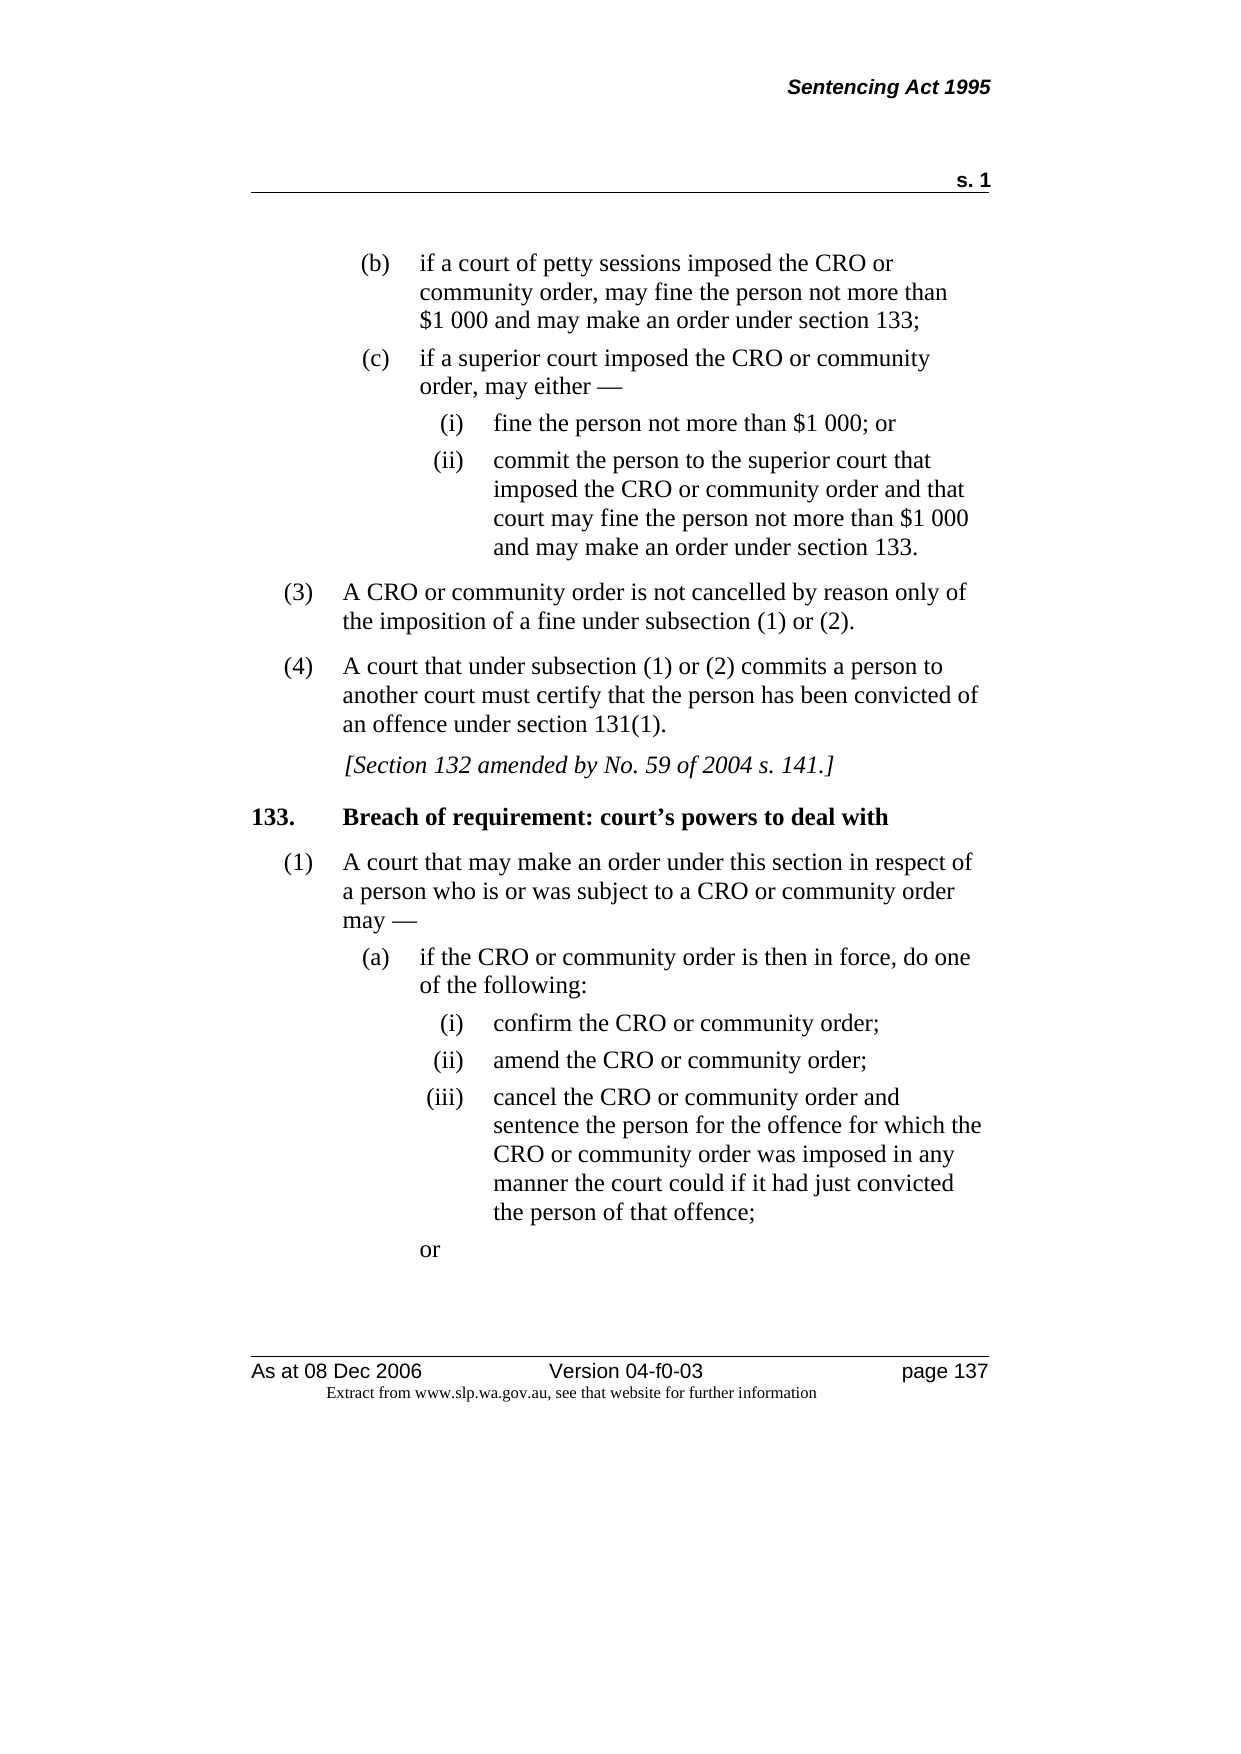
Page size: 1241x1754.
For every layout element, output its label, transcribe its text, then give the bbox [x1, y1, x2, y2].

text (a) if the CRO or community order is then in force, do one of the following: [251, 942, 989, 999]
subtitle 133. Breach of requirement: court’s powers to deal with [251, 802, 989, 831]
text (4) A court that under subsection (1) or (2) commits a person to another court must certify that the person has been convicted of an offence under section 131(1). [251, 651, 989, 738]
text (1) A court that may make an order under this section in respect of a person who is or was subject to a CRO or community order may — [251, 847, 989, 933]
text (b) if a court of petty sessions imposed the CRO or community order, may fine the person not more than $1 000 and may make an order under section 133; [251, 248, 989, 334]
text (ii) commit the person to the superior court that imposed the CRO or community order and that court may fine the person not more than $1 000 and may make an order under section 133. [251, 446, 989, 561]
text [Section 132 amended by No. 59 of 2004 s. 141.] [251, 750, 989, 779]
text (i) confirm the CRO or community order; [251, 1008, 989, 1036]
text (i) fine the person not more than $1 000; or [251, 408, 989, 437]
text (ii) amend the CRO or community order; [251, 1045, 989, 1073]
text (c) if a superior court imposed the CRO or community order, may either — [251, 343, 989, 400]
text or [251, 1234, 989, 1263]
text (3) A CRO or community order is not cancelled by reason only of the imposition of a fine under subsection (1) or (2). [251, 577, 989, 635]
text (iii) cancel the CRO or community order and sentence the person for the offence for which the CRO or community order was imposed in any manner the court could if it had just convicted the person of that offence; [251, 1082, 989, 1226]
